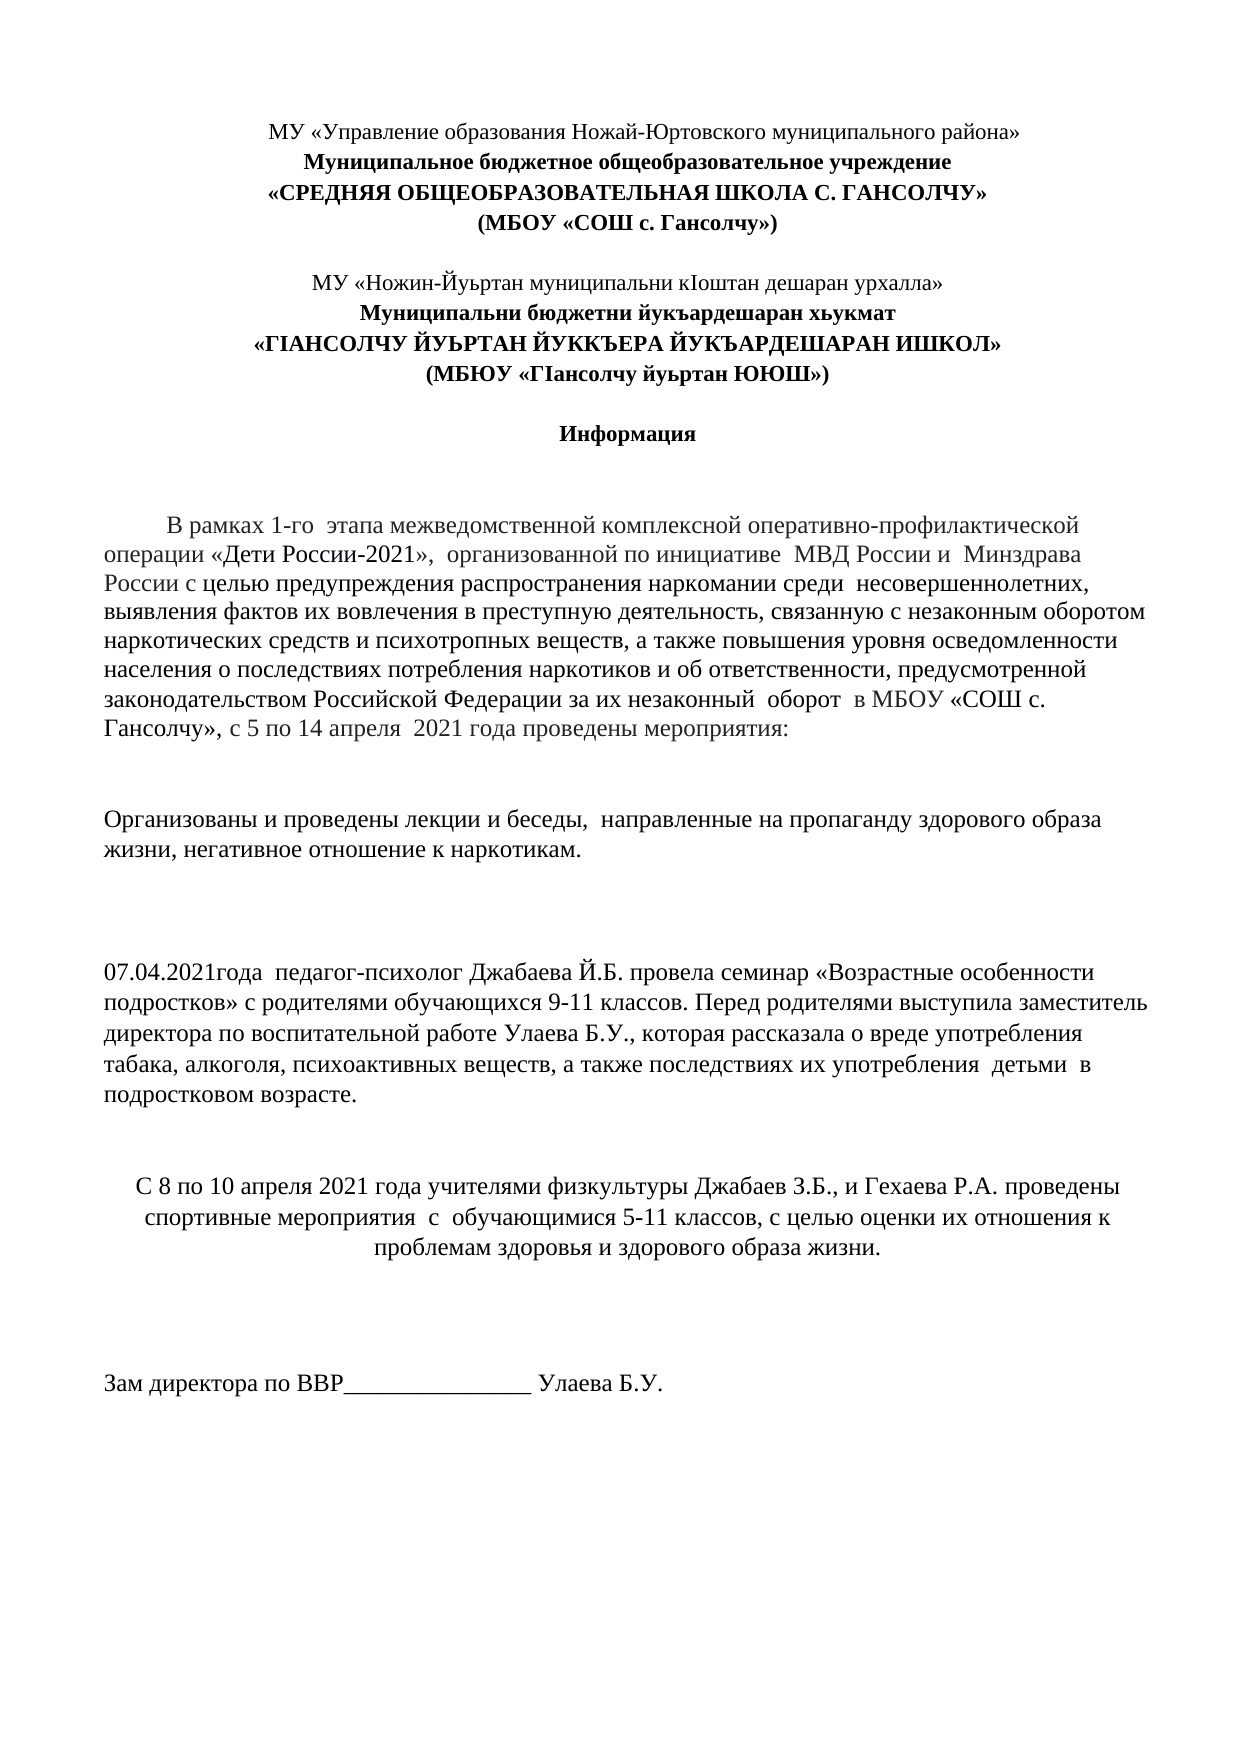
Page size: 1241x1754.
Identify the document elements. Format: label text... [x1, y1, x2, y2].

text (МБЮУ «ГIансолчу йуьртан ЮЮШ») [103, 360, 1152, 386]
text С 8 по 10 апреля 2021 года учителями физкультуры Джабаев З.Б., и Гехаева Р.А. проведены спортивные мероприятия с обучающимися 5-11 классов, с целью оценки их отношения к проблемам здоровья и здорового образа жизни. [103, 1169, 1152, 1261]
text Информация [103, 420, 1152, 447]
text МУ «Управление образования Ножай-Юртовского муниципального района» [103, 118, 1152, 144]
text Зам директора по ВВР_______________ Улаева Б.У. [103, 1368, 1152, 1397]
text «ГIАНСОЛЧУ ЙУЬРТАН ЙУККЪЕРА ЙУКЪАРДЕШАРАН ИШКОЛ» [103, 329, 1152, 356]
text Организованы и проведены лекции и беседы, направленные на пропаганду здорового образа жизни, негативное отношение к наркотикам. [103, 802, 1152, 863]
text Муниципальни бюджетни йукъардешаран хьукмат [103, 299, 1152, 326]
text В рамках 1-го этапа межведомственной комплексной оперативно-профилактической операции «Дети России-2021», организованной по инициативе МВД России и Минздрава России с целью предупреждения распространения наркомании среди несовершеннолетних, выявления фактов их вовлечения в преступную деятельность, связанную с незаконным оборотом наркотических средств и психотропных веществ, а также повышения уровня осведомленности населения о последствиях потребления наркотиков и об ответственности, предусмотренной законодательством Российской Федерации за их незаконный оборот в МБОУ «СОШ с. Гансолчу», с 5 по 14 апреля 2021 года проведены мероприятия: [103, 510, 1152, 742]
text 07.04.2021года педагог-психолог Джабаева Й.Б. провела семинар «Возрастные особенности подростков» с родителями обучающихся 9-11 классов. Перед родителями выступила заместитель директора по воспитательной работе Улаева Б.У., которая рассказала о вреде употребления табака, алкоголя, психоактивных веществ, а также последствиях их употребления детьми в подростковом возрасте. [103, 955, 1152, 1108]
text Муниципальное бюджетное общеобразовательное учреждение [103, 148, 1152, 175]
text (МБОУ «СОШ с. Гансолчу») [103, 209, 1152, 235]
text «СРЕДНЯЯ ОБЩЕОБРАЗОВАТЕЛЬНАЯ ШКОЛА С. ГАНСОЛЧУ» [103, 178, 1152, 205]
text МУ «Ножин-Йуьртан муниципальни кIоштан дешаран урхалла» [103, 269, 1152, 296]
